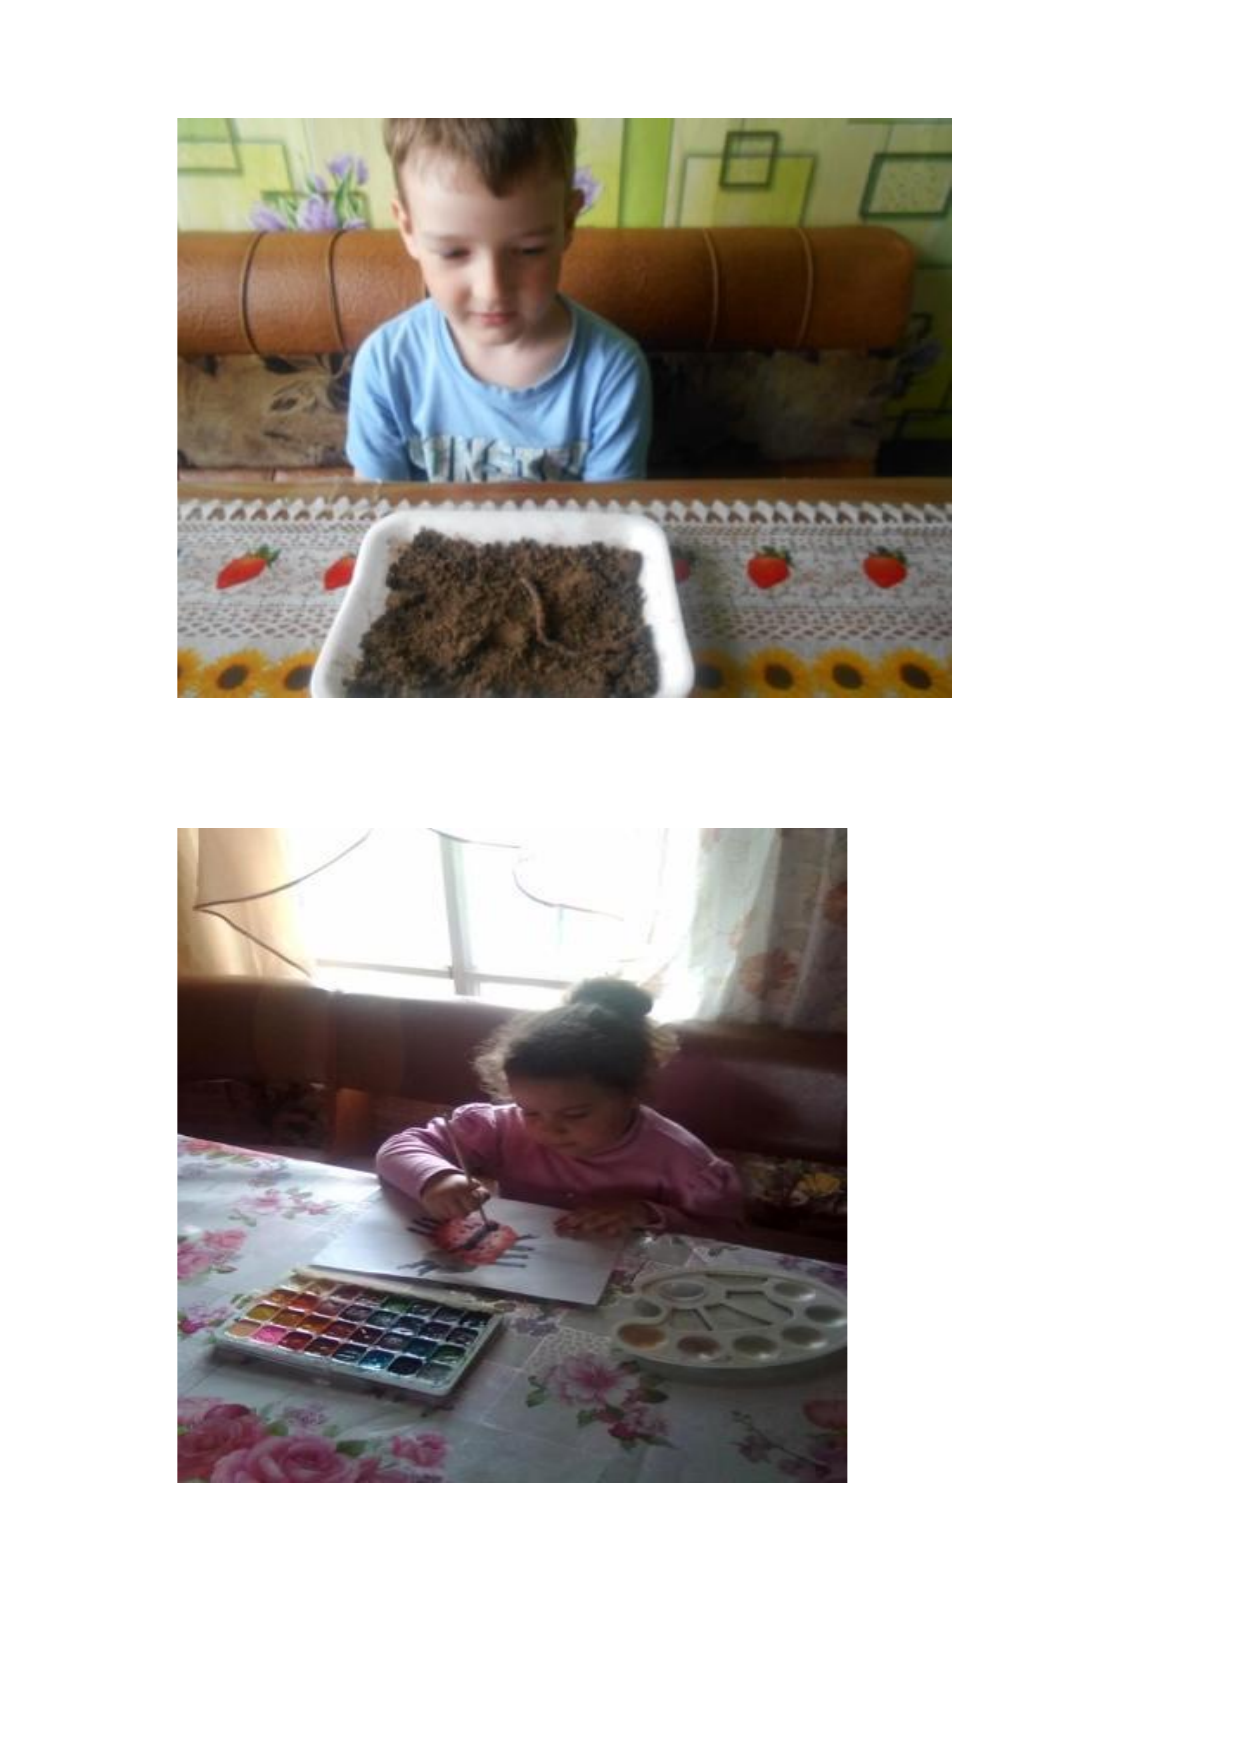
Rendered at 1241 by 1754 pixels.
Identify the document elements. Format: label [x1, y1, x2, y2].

picture [177, 118, 952, 698]
picture [177, 828, 848, 1483]
